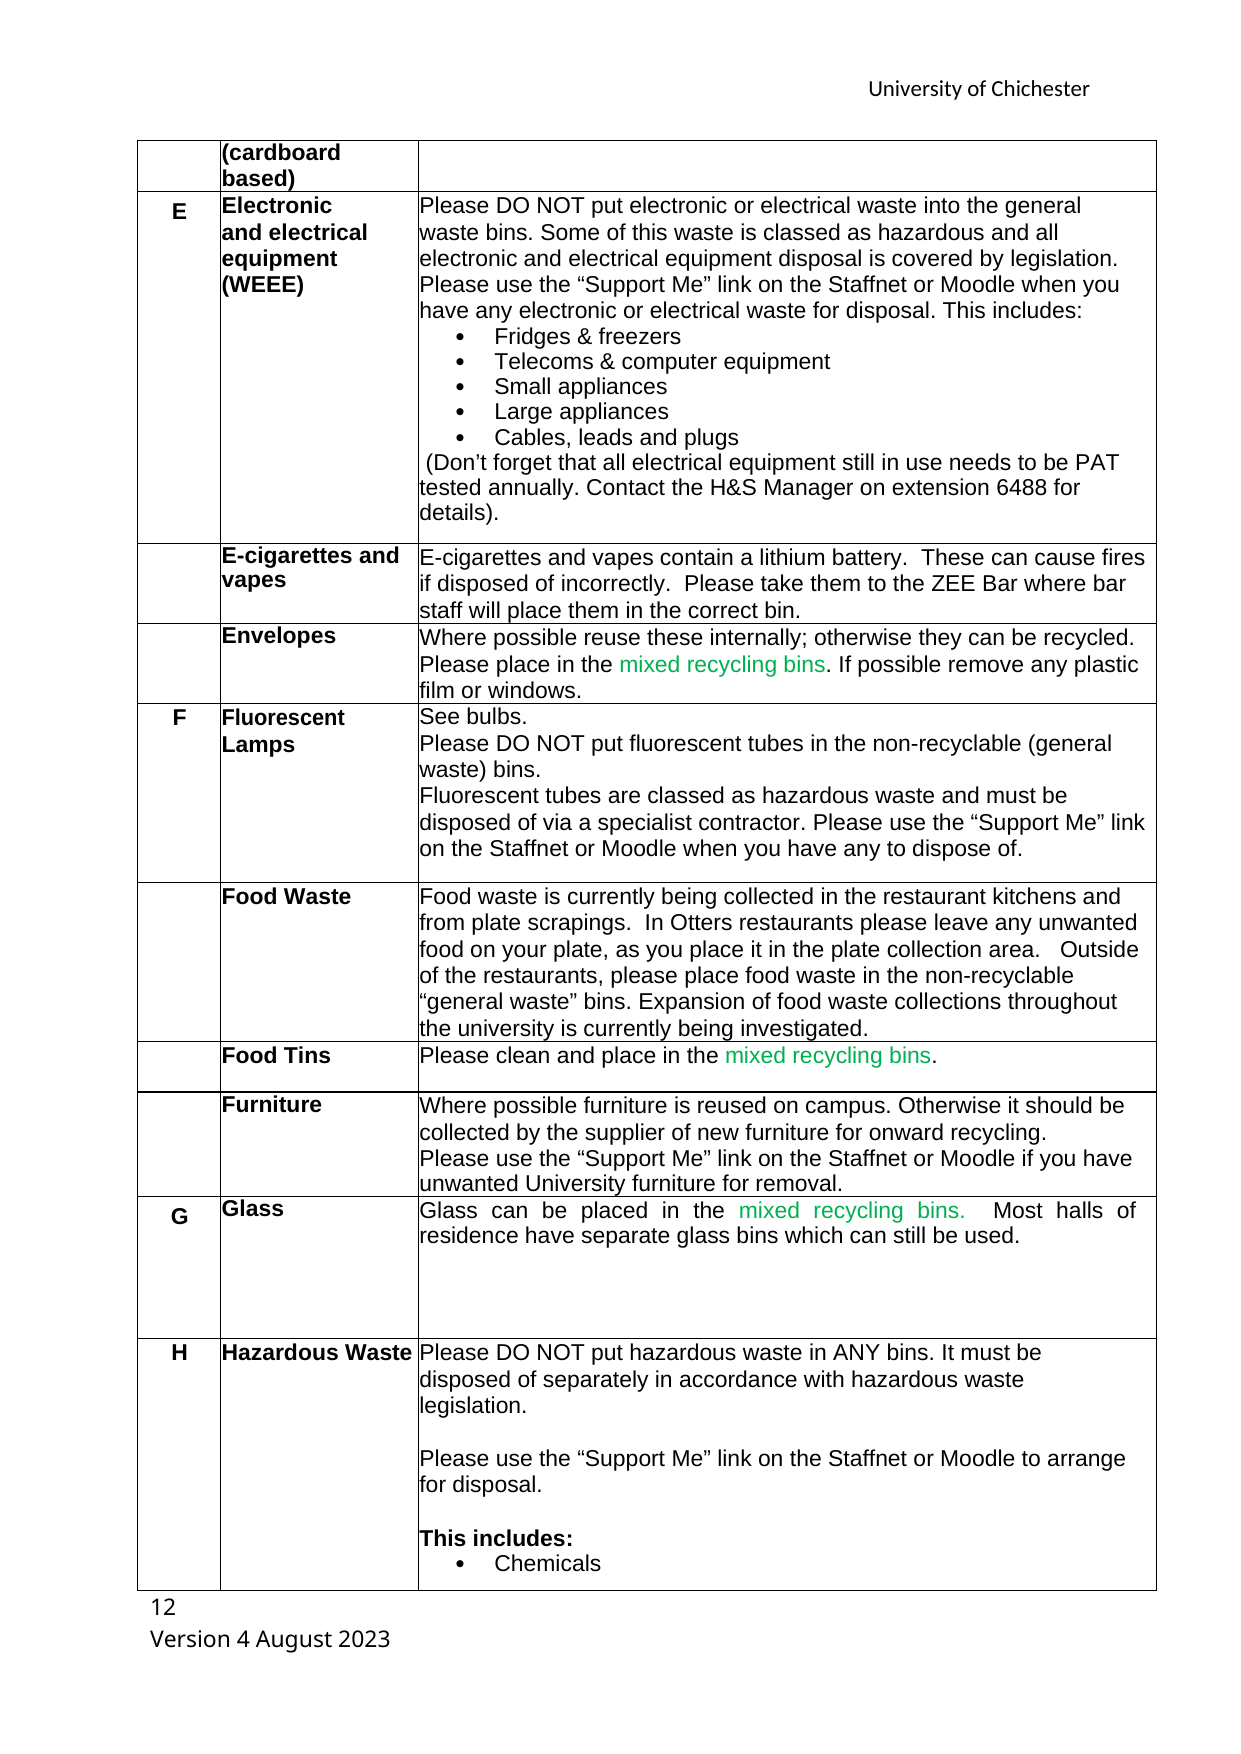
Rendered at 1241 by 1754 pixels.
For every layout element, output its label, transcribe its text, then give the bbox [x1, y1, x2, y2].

table_cell Where possible furniture is reused on campus. Otherwise it should be collected by the supplier of new furniture for onward recycling. Please use the “Support Me” link on the Staffnet or Moodle if you have unwanted University furniture for removal. [419, 1093, 1156, 1196]
table_cell [138, 883, 220, 1041]
table_cell [138, 544, 220, 623]
table_cell Electronic and electrical equipment (WEEE) [221, 192, 418, 543]
table_cell D [138, 141, 220, 191]
table_cell H [138, 1339, 220, 1590]
table_cell Furniture [221, 1093, 418, 1196]
table_cell [138, 624, 220, 703]
table_cell Fluorescent Lamps [221, 704, 418, 882]
table_cell Where possible reuse these internally; otherwise they can be recycled. Please place in the mixed recycling bins. If possible remove any plastic film or windows. [419, 624, 1156, 703]
table_cell Hazardous Waste [221, 1339, 418, 1590]
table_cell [419, 1339, 1156, 1590]
table_cell F [138, 704, 220, 882]
table_cell Glass can be placed in the mixed recycling bins. Most halls of residence have separate glass bins which can still be used. [419, 1197, 1156, 1338]
table_cell E [138, 192, 220, 543]
table_cell Food waste is currently being collected in the restaurant kitchens and from plate scrapings. In Otters restaurants please leave any unwanted food on your plate, as you place it in the plate collection area. Outside of the restaurants, please place food waste in the non-recyclable “general waste” bins. Expansion of food waste collections throughout the university is currently being investigated. [419, 883, 1156, 1041]
table_cell E-cigarettes and vapes contain a lithium battery. These can cause fires if disposed of incorrectly. Please take them to the ZEE Bar where bar staff will place them in the correct bin. [419, 544, 1156, 623]
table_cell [419, 141, 1156, 191]
table_cell Food Tins [221, 1042, 418, 1091]
table_cell Food Waste [221, 883, 418, 1041]
table_cell Please DO NOT put electronic or electrical waste into the general waste bins. Some of this waste is classed as hazardous and all electronic and electrical equipment disposal is covered by legislation. Please use the “Support Me” link on the Staffnet or Moodle when you have any electronic or electrical waste for disposal. This includes: Fridges & freezers Telecoms & computer equipment Small appliances Large appliances Cables, leads and plugs (Don’t forget that all electrical equipment still in use needs to be PAT tested annually. Contact the H&S Manager on extension 6488 for details). [419, 192, 1156, 543]
table_cell E-cigarettes and vapes [221, 544, 418, 623]
table_cell See bulbs. Please DO NOT put fluorescent tubes in the non-recyclable (general waste) bins. Fluorescent tubes are classed as hazardous waste and must be disposed of via a specialist contractor. Please use the “Support Me” link on the Staffnet or Moodle when you have any to dispose of. [419, 704, 1156, 882]
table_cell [221, 141, 418, 191]
table_cell G [138, 1197, 220, 1338]
table_cell Envelopes [221, 624, 418, 703]
table_cell Please clean and place in the mixed recycling bins. [419, 1042, 1156, 1091]
table_cell [138, 1042, 220, 1091]
table_cell [138, 1093, 220, 1196]
table_cell Glass [221, 1197, 418, 1338]
